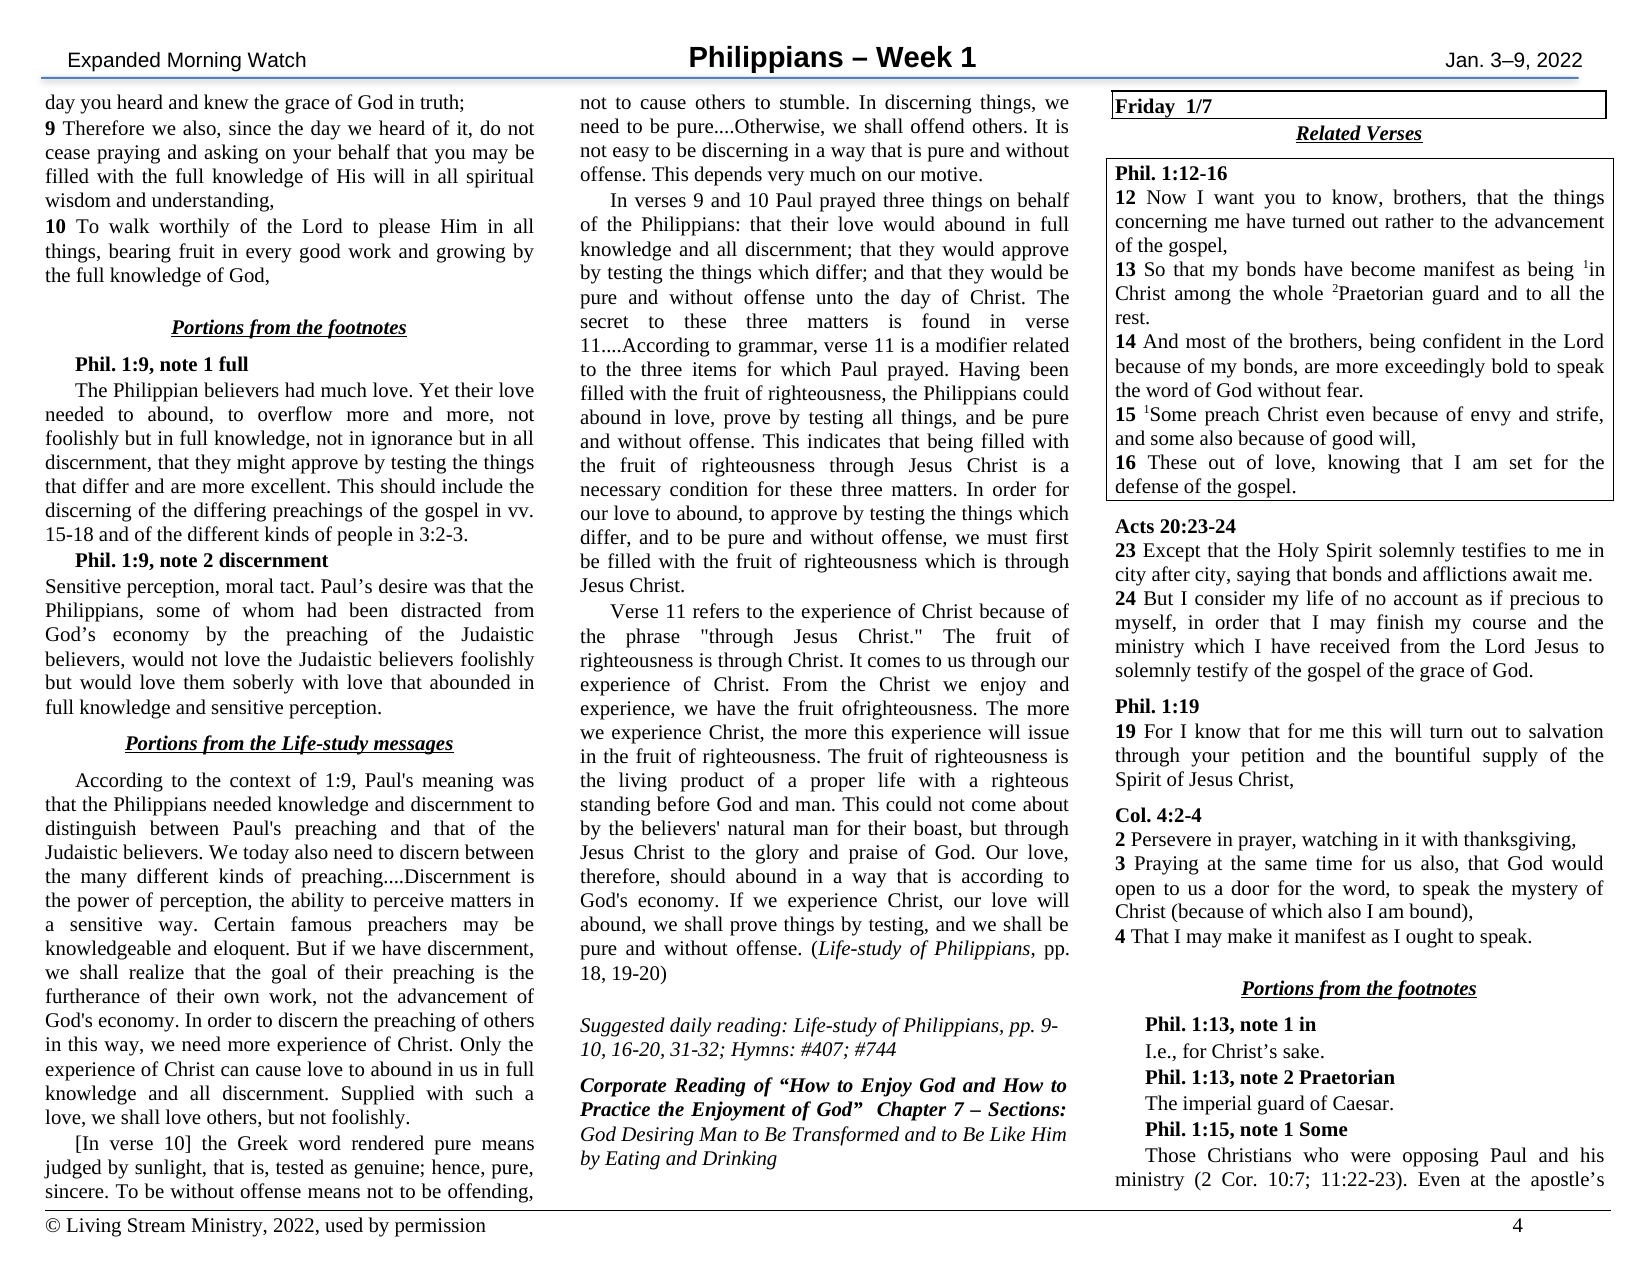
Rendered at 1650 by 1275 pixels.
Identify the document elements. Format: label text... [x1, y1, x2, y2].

list 14 And most of the brothers, being confident in the Lord because of my bonds, are more exceedingly bold to speak the word of God without fear. [1115, 329, 1605, 402]
text Sensitive perception, moral tact. Paul’s desire was that the Philippians, some of whom had been distracted from God’s economy by the preaching of the Judaistic believers, would not love the Judaistic believers foolishly but would love them soberly with love that abounded in full knowledge and sensitive perception. [45, 574, 535, 719]
list Col. 4:2-4 [1115, 803, 1605, 827]
list 19 For I know that for me this will turn out to salvation through your petition and the bountiful supply of the Spirit of Jesus Christ, [1115, 718, 1605, 791]
list 12 Now I want you to know, brothers, that the things concerning me have turned out rather to the advancement of the gospel, [1115, 185, 1605, 257]
text Phil. 1:13, note 2 Praetorian [1115, 1065, 1605, 1089]
list Phil. 1:12-16 [1107, 159, 1613, 185]
subtitle Portions from the footnotes [45, 315, 535, 339]
list Corporate Reading of “How to Enjoy God and How to Practice the Enjoyment of God” Chapter 7 – Sections: God Desiring Man to Be Transformed and to Be Like Him by Eating and Drinking [580, 1073, 1070, 1169]
text Phil. 1:13, note 1 in [1115, 1012, 1605, 1036]
text [In verse 10] the Greek word rendered pure means judged by sunlight, that is, tested as genuine; hence, pure, sincere. To be without offense means not to be offending, not to cause others to stumble. In discerning things, we need to be pure....Otherwise, we shall offend others. It is not easy to be discerning in a way that is pure and without offense. This depends very much on our motive. [45, 1131, 535, 1203]
text Related Verses [1115, 121, 1605, 145]
text Phil. 1:9, note 2 discernment [45, 548, 535, 572]
subtitle Portions from the footnotes [1115, 976, 1605, 1000]
text According to the context of 1:9, Paul's meaning was that the Philippians needed knowledge and discernment to distinguish between Paul's preaching and that of the Judaistic believers. We today also need to discern between the many different kinds of preaching....Discernment is the power of perception, the ability to perceive matters in a sensitive way. Certain famous preachers may be knowledgeable and eloquent. But if we have discernment, we shall realize that the goal of their preaching is the furtherance of their own work, not the advancement of God's economy. In order to discern the preaching of others in this way, we need more experience of Christ. Only the experience of Christ can cause love to abound in us in full knowledge and all discernment. Supplied with such a love, we shall love others, but not foolishly. [45, 768, 535, 1129]
text 9 Therefore we also, since the day we heard of it, do not cease praying and asking on your behalf that you may be filled with the full knowledge of His will in all spiritual wisdom and understanding, [45, 116, 535, 212]
text Verse 11 refers to the experience of Christ because of the phrase "through Jesus Christ." The fruit of righteousness is through Christ. It comes to us through our experience of Christ. From the Christ we enjoy and experience, we have the fruit ofrighteousness. The more we experience Christ, the more this experience will issue in the fruit of righteousness. The fruit of righteousness is the living product of a proper life with a righteous standing before God and man. This could not come about by the believers' natural man for their boast, but through Jesus Christ to the glory and praise of God. Our love, therefore, should abound in a way that is according to God's economy. If we experience Christ, our love will abound, we shall prove things by testing, and we shall be pure and without offense. (Life-study of Philippians, pp. 18, 19-20) [580, 599, 1070, 984]
text Phil. 1:15, note 1 Some [1115, 1117, 1605, 1141]
list 13 So that my bonds have become manifest as being 1in Christ among the whole 2Praetorian guard and to all the rest. [1115, 257, 1605, 329]
list 3 Praying at the same time for us also, that God would open to us a door for the word, to speak the mystery of Christ (because of which also I am bound), [1115, 851, 1605, 923]
list 16 These out of love, knowing that I am set for the defense of the gospel. [1107, 447, 1613, 500]
text 10 To walk worthily of the Lord to please Him in all things, bearing fruit in every good work and growing by the full knowledge of God, [45, 214, 535, 287]
text I.e., for Christ’s sake. [1115, 1038, 1605, 1063]
text Phil. 1:9, note 1 full [45, 351, 535, 376]
subtitle Portions from the Life-study messages [45, 731, 535, 755]
text In verses 9 and 10 Paul prayed three things on behalf of the Philippians: that their love would abound in full knowledge and all discernment; that they would approve by testing the things which differ; and that they would be pure and without offense unto the day of Christ. The secret to these three matters is found in verse 11....According to grammar, verse 11 is a modifier related to the three items for which Paul prayed. Having been filled with the fruit of righteousness, the Philippians could abound in love, prove by testing all things, and be pure and without offense. This indicates that being filled with the fruit of righteousness through Jesus Christ is a necessary condition for these three matters. In order for our love to abound, to approve by testing the things which differ, and to be pure and without offense, we must first be filled with the fruit of righteousness which is through Jesus Christ. [580, 188, 1070, 597]
list 15 1Some preach Christ even because of envy and strife, and some also because of good will, [1115, 402, 1605, 447]
list Acts 20:23-24 [1115, 513, 1605, 538]
text Friday 1/7 [1113, 92, 1605, 118]
text Suggested daily reading: Life-study of Philippians, pp. 9-10, 16-20, 31-32; Hymns: #407; #744 [580, 1013, 1070, 1061]
list 2 Persevere in prayer, watching in it with thanksgiving, [1115, 827, 1605, 851]
list 23 Except that the Holy Spirit solemnly testifies to me in city after city, saying that bonds and afflictions await me. [1115, 538, 1605, 586]
list 24 But I consider my life of no account as if precious to myself, in order that I may finish my course and the ministry which I have received from the Lord Jesus to solemnly testify of the gospel of the grace of God. [1115, 586, 1605, 682]
list Phil. 1:19 [1115, 694, 1605, 718]
text [In verse 10] the Greek word rendered pure means judged by sunlight, that is, tested as genuine; hence, pure, sincere. To be without offense means not to be offending, not to cause others to stumble. In discerning things, we need to be pure....Otherwise, we shall offend others. It is not easy to be discerning in a way that is pure and without offense. This depends very much on our motive. [580, 90, 1070, 186]
text The imperial guard of Caesar. [1115, 1091, 1605, 1115]
list 4 That I may make it manifest as I ought to speak. [1115, 923, 1605, 948]
text The Philippian believers had much love. Yet their love needed to abound, to overflow more and more, not foolishly but in full knowledge, not in ignorance but in all discernment, that they might approve by testing the things that differ and are more excellent. This should include the discerning of the differing preachings of the gospel in vv. 15-18 and of the different kinds of people in 3:2-3. [45, 378, 535, 546]
